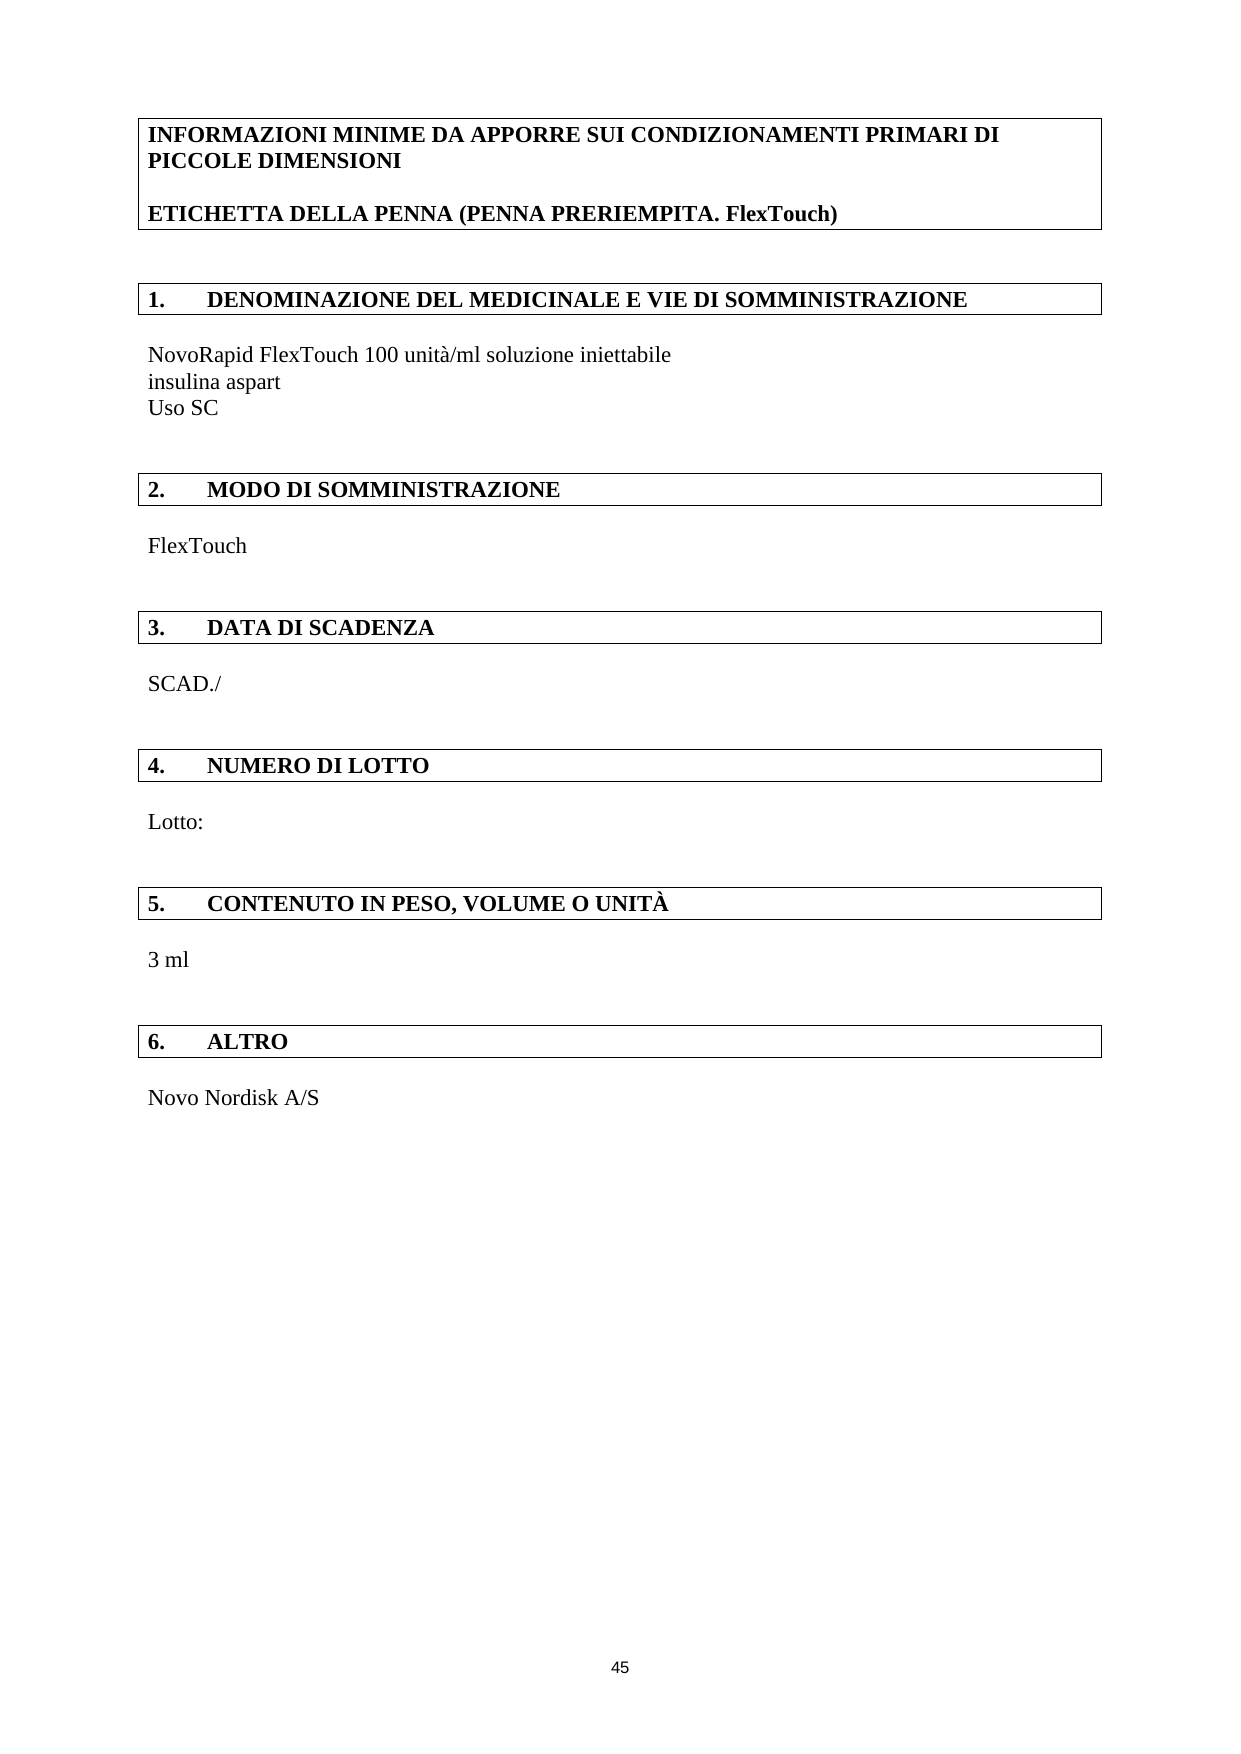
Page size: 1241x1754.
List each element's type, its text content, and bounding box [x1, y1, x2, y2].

list 4. NUMERO DI LOTTO [139, 750, 1101, 781]
list insulina aspart [148, 368, 1092, 394]
list Uso SC [148, 394, 1092, 421]
list Novo Nordisk A/S [148, 1084, 1092, 1111]
list NovoRapid FlexTouch 100 unità/ml soluzione iniettabile [148, 341, 1092, 368]
list SCAD./ [148, 670, 1092, 697]
list ETICHETTA DELLA PENNA (PENNA PRERIEMPITA. FlexTouch) [139, 197, 1101, 229]
list 3. DATA DI SCADENZA [139, 612, 1101, 643]
list 1. DENOMINAZIONE DEL MEDICINALE E VIE DI SOMMINISTRAZIONE [139, 284, 1101, 314]
list 5. CONTENUTO IN PESO, VOLUME O UNITÀ [139, 888, 1101, 919]
list Lotto: [148, 808, 1092, 834]
list INFORMAZIONI MINIME DA APPORRE SUI CONDIZIONAMENTI PRIMARI DI PICCOLE DIMENSIONI [139, 119, 1101, 174]
list 3 ml [148, 946, 1092, 973]
list 6. ALTRO [139, 1026, 1101, 1057]
list FlexTouch [148, 532, 1092, 558]
list 2. MODO DI SOMMINISTRAZIONE [139, 474, 1101, 505]
